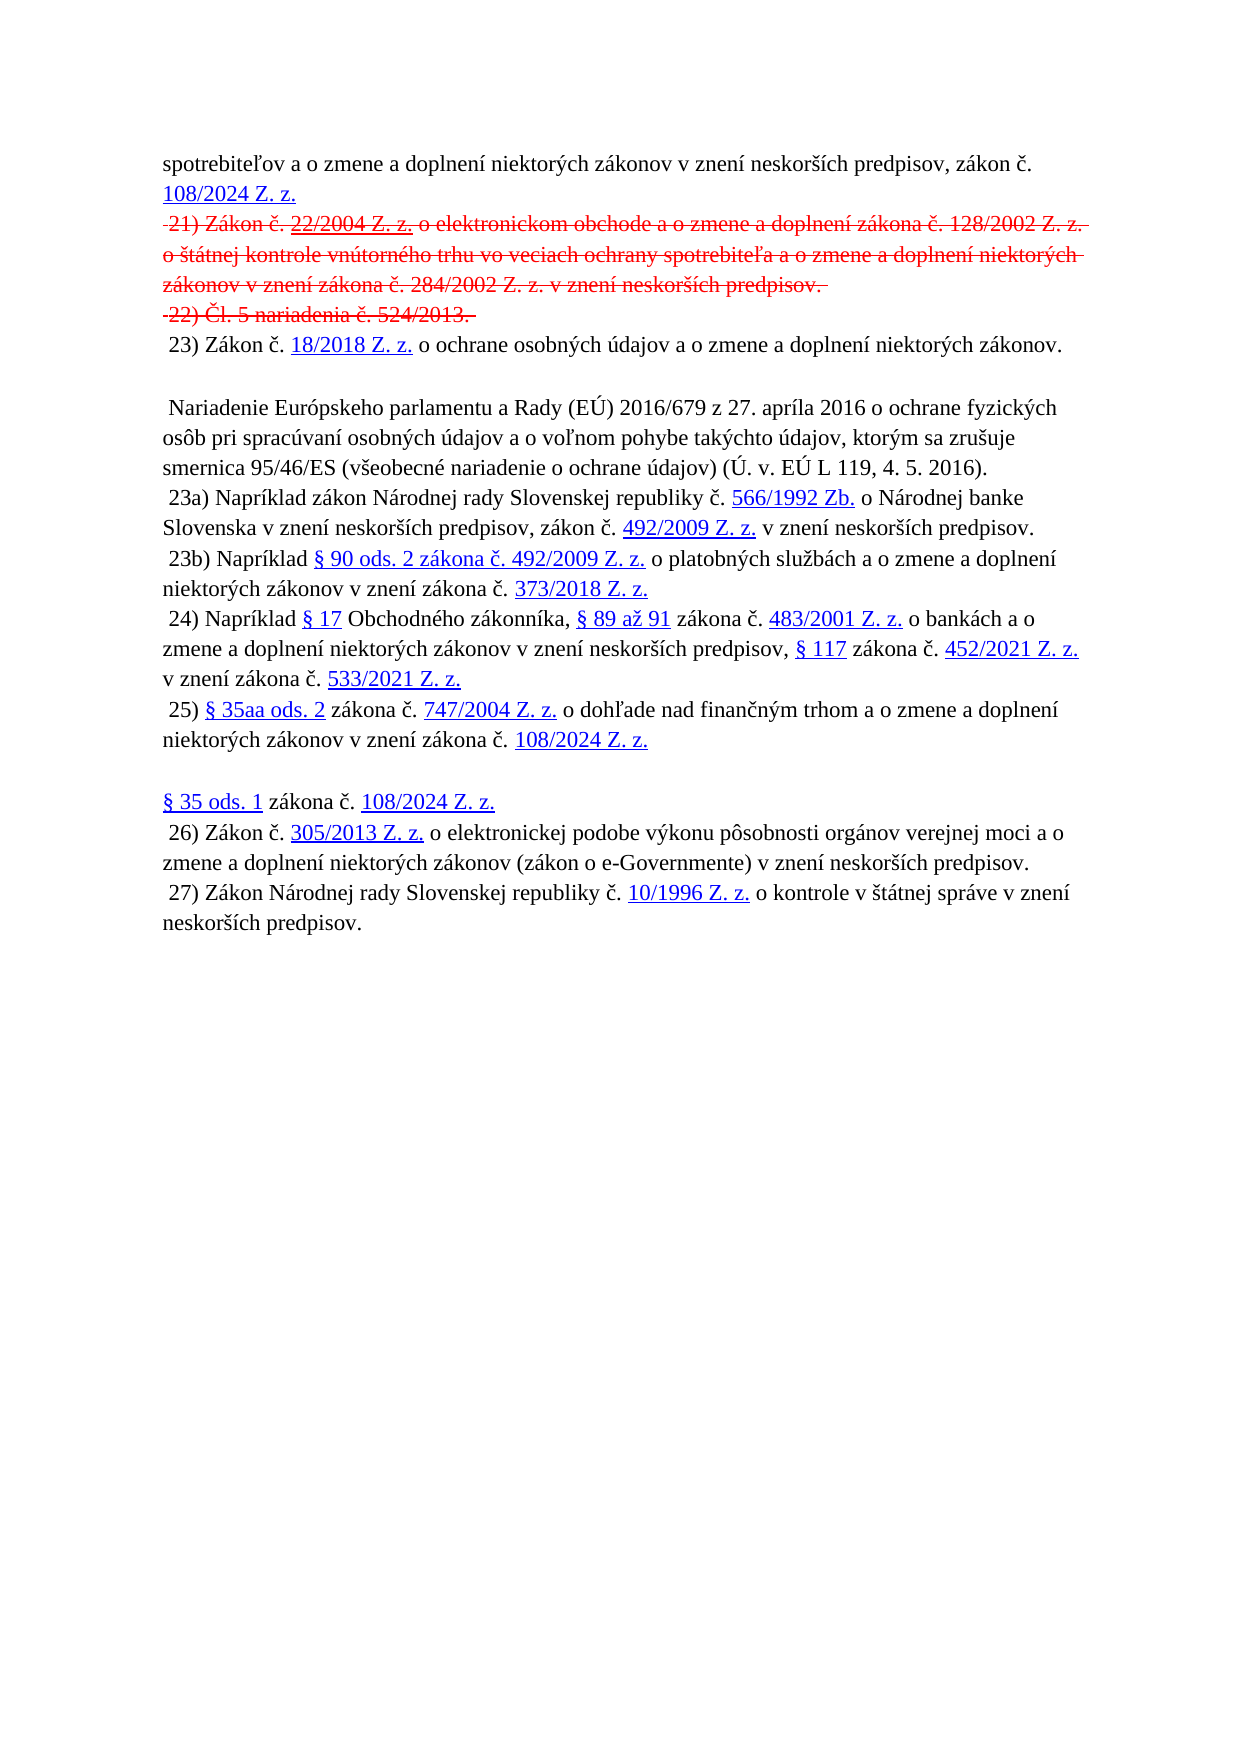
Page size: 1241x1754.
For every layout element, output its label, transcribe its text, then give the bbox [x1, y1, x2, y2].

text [162, 150, 1090, 207]
text 25) § 35aa ods. 2 zákona č. 747/2004 Z. z. o dohľade nad finančným trhom a o zmene a doplnení niektorých zákonov v znení zákona č. 108/2024 Z. z. [162, 696, 1090, 752]
text 21) Zákon č. 22/2004 Z. z. o elektronickom obchode a o zmene a doplnení zákona č. 128/2002 Z. z. o štátnej kontrole vnútorného trhu vo veciach ochrany spotrebiteľa a o zmene a doplnení niektorých zákonov v znení zákona č. 284/2002 Z. z. v znení neskorších predpisov. [162, 210, 1090, 297]
text 26) Zákon č. 305/2013 Z. z. o elektronickej podobe výkonu pôsobnosti orgánov verejnej moci a o zmene a doplnení niektorých zákonov (zákon o e-Governmente) v znení neskorších predpisov. [162, 818, 1090, 875]
text § 35 ods. 1 zákona č. 108/2024 Z. z. [162, 788, 1090, 815]
text 23a) Napríklad zákon Národnej rady Slovenskej republiky č. 566/1992 Zb. o Národnej banke Slovenska v znení neskorších predpisov, zákon č. 492/2009 Z. z. v znení neskorších predpisov. [162, 484, 1090, 541]
text Nariadenie Európskeho parlamentu a Rady (EÚ) 2016/679 z 27. apríla 2016 o ochrane fyzických osôb pri spracúvaní osobných údajov a o voľnom pohybe takýchto údajov, ktorým sa zrušuje smernica 95/46/ES (všeobecné nariadenie o ochrane údajov) (Ú. v. EÚ L 119, 4. 5. 2016). [162, 394, 1090, 480]
text 27) Zákon Národnej rady Slovenskej republiky č. 10/1996 Z. z. o kontrole v štátnej správe v znení neskorších predpisov. [162, 879, 1090, 936]
text 23) Zákon č. 18/2018 Z. z. o ochrane osobných údajov a o zmene a doplnení niektorých zákonov. [162, 331, 1090, 358]
text 23b) Napríklad § 90 ods. 2 zákona č. 492/2009 Z. z. o platobných službách a o zmene a doplnení niektorých zákonov v znení zákona č. 373/2018 Z. z. [162, 545, 1090, 601]
text 24) Napríklad § 17 Obchodného zákonníka, § 89 až 91 zákona č. 483/2001 Z. z. o bankách a o zmene a doplnení niektorých zákonov v znení neskorších predpisov, § 117 zákona č. 452/2021 Z. z. v znení zákona č. 533/2021 Z. z. [162, 605, 1090, 692]
text 22) Čl. 5 nariadenia č. 524/2013. [162, 301, 1090, 327]
